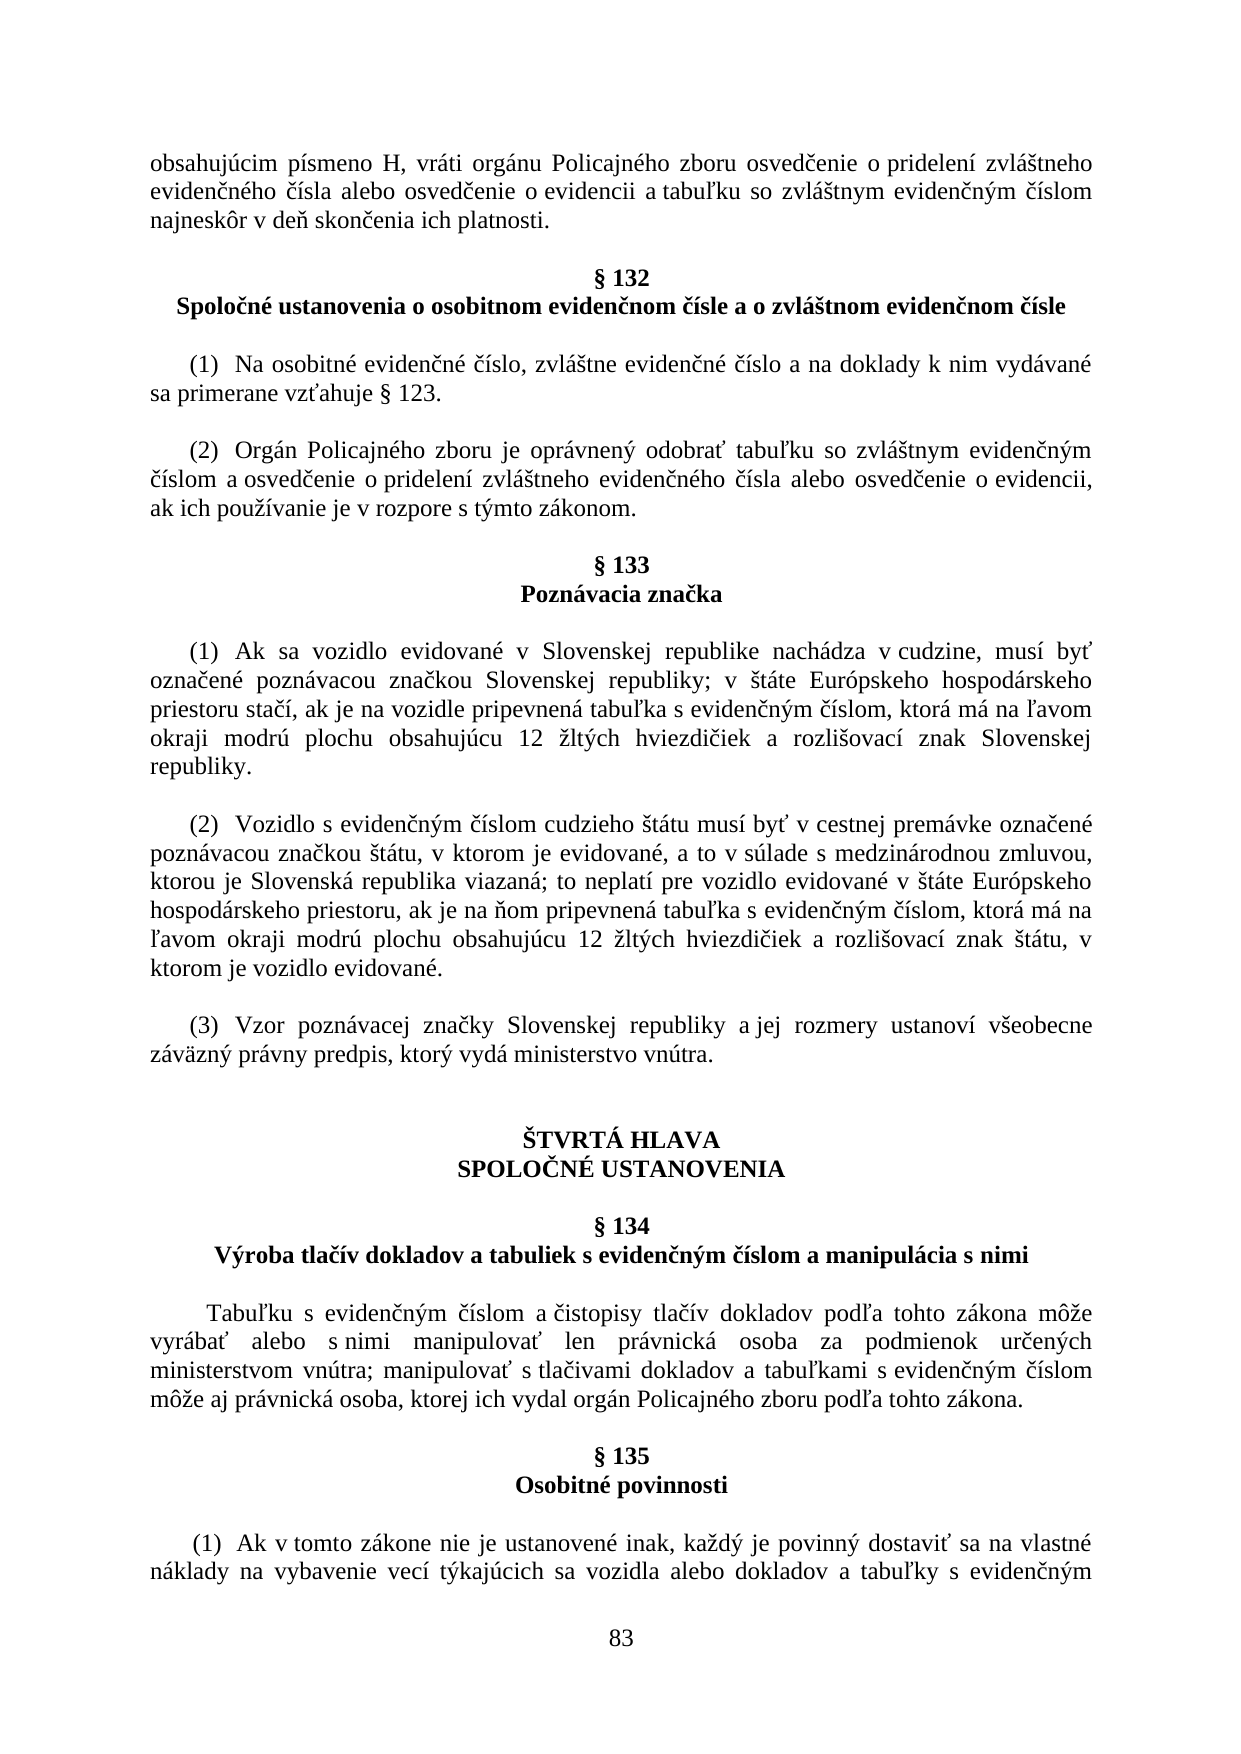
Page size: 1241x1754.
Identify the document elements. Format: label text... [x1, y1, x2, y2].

text ŠTVRTÁ HLAVA [150, 1125, 1093, 1154]
text SPOLOČNÉ USTANOVENIA [150, 1154, 1093, 1183]
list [150, 148, 1093, 234]
list Vzor poznávacej značky Slovenskej republiky a jej rozmery ustanoví všeobecne záväzný právny predpis, ktorý vydá ministerstvo vnútra. [150, 1010, 1093, 1068]
text § 133 [150, 550, 1093, 579]
text § 132 [150, 263, 1093, 291]
list Ak sa vozidlo evidované v Slovenskej republike nachádza v cudzine, musí byť označené poznávacou značkou Slovenskej republiky; v štáte Európskeho hospodárskeho priestoru stačí, ak je na vozidle pripevnená tabuľka s evidenčným číslom, ktorá má na ľavom okraji modrú plochu obsahujúcu 12 žltých hviezdičiek a rozlišovací znak Slovenskej republiky. [150, 636, 1093, 780]
text Poznávacia značka [150, 579, 1093, 608]
text Výroba tlačív dokladov a tabuliek s evidenčným číslom a manipulácia s nimi [150, 1240, 1093, 1269]
list Na osobitné evidenčné číslo, zvláštne evidenčné číslo a na doklady k nim vydávané sa primerane vzťahuje § 123. [150, 349, 1093, 406]
list Orgán Policajného zboru je oprávnený odobrať tabuľku so zvláštnym evidenčným číslom a osvedčenie o pridelení zvláštneho evidenčného čísla alebo osvedčenie o evidencii, ak ich používanie je v rozpore s týmto zákonom. [150, 435, 1093, 521]
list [150, 1528, 1093, 1585]
list Vozidlo s evidenčným číslom cudzieho štátu musí byť v cestnej premávke označené poznávacou značkou štátu, v ktorom je evidované, a to v súlade s medzinárodnou zmluvou, ktorou je Slovenská republika viazaná; to neplatí pre vozidlo evidované v štáte Európskeho hospodárskeho priestoru, ak je na ňom pripevnená tabuľka s evidenčným číslom, ktorá má na ľavom okraji modrú plochu obsahujúcu 12 žltých hviezdičiek a rozlišovací znak štátu, v ktorom je vozidlo evidované. [150, 809, 1093, 981]
text § 134 [150, 1211, 1093, 1240]
text § 135 [150, 1441, 1093, 1470]
text Tabuľku s evidenčným číslom a čistopisy tlačív dokladov podľa tohto zákona môže vyrábať alebo s nimi manipulovať len právnická osoba za podmienok určených ministerstvom vnútra; manipulovať s tlačivami dokladov a tabuľkami s evidenčným číslom môže aj právnická osoba, ktorej ich vydal orgán Policajného zboru podľa tohto zákona. [150, 1298, 1093, 1413]
text Spoločné ustanovenia o osobitnom evidenčnom čísle a o zvláštnom evidenčnom čísle [150, 291, 1093, 320]
text Osobitné povinnosti [150, 1470, 1093, 1499]
